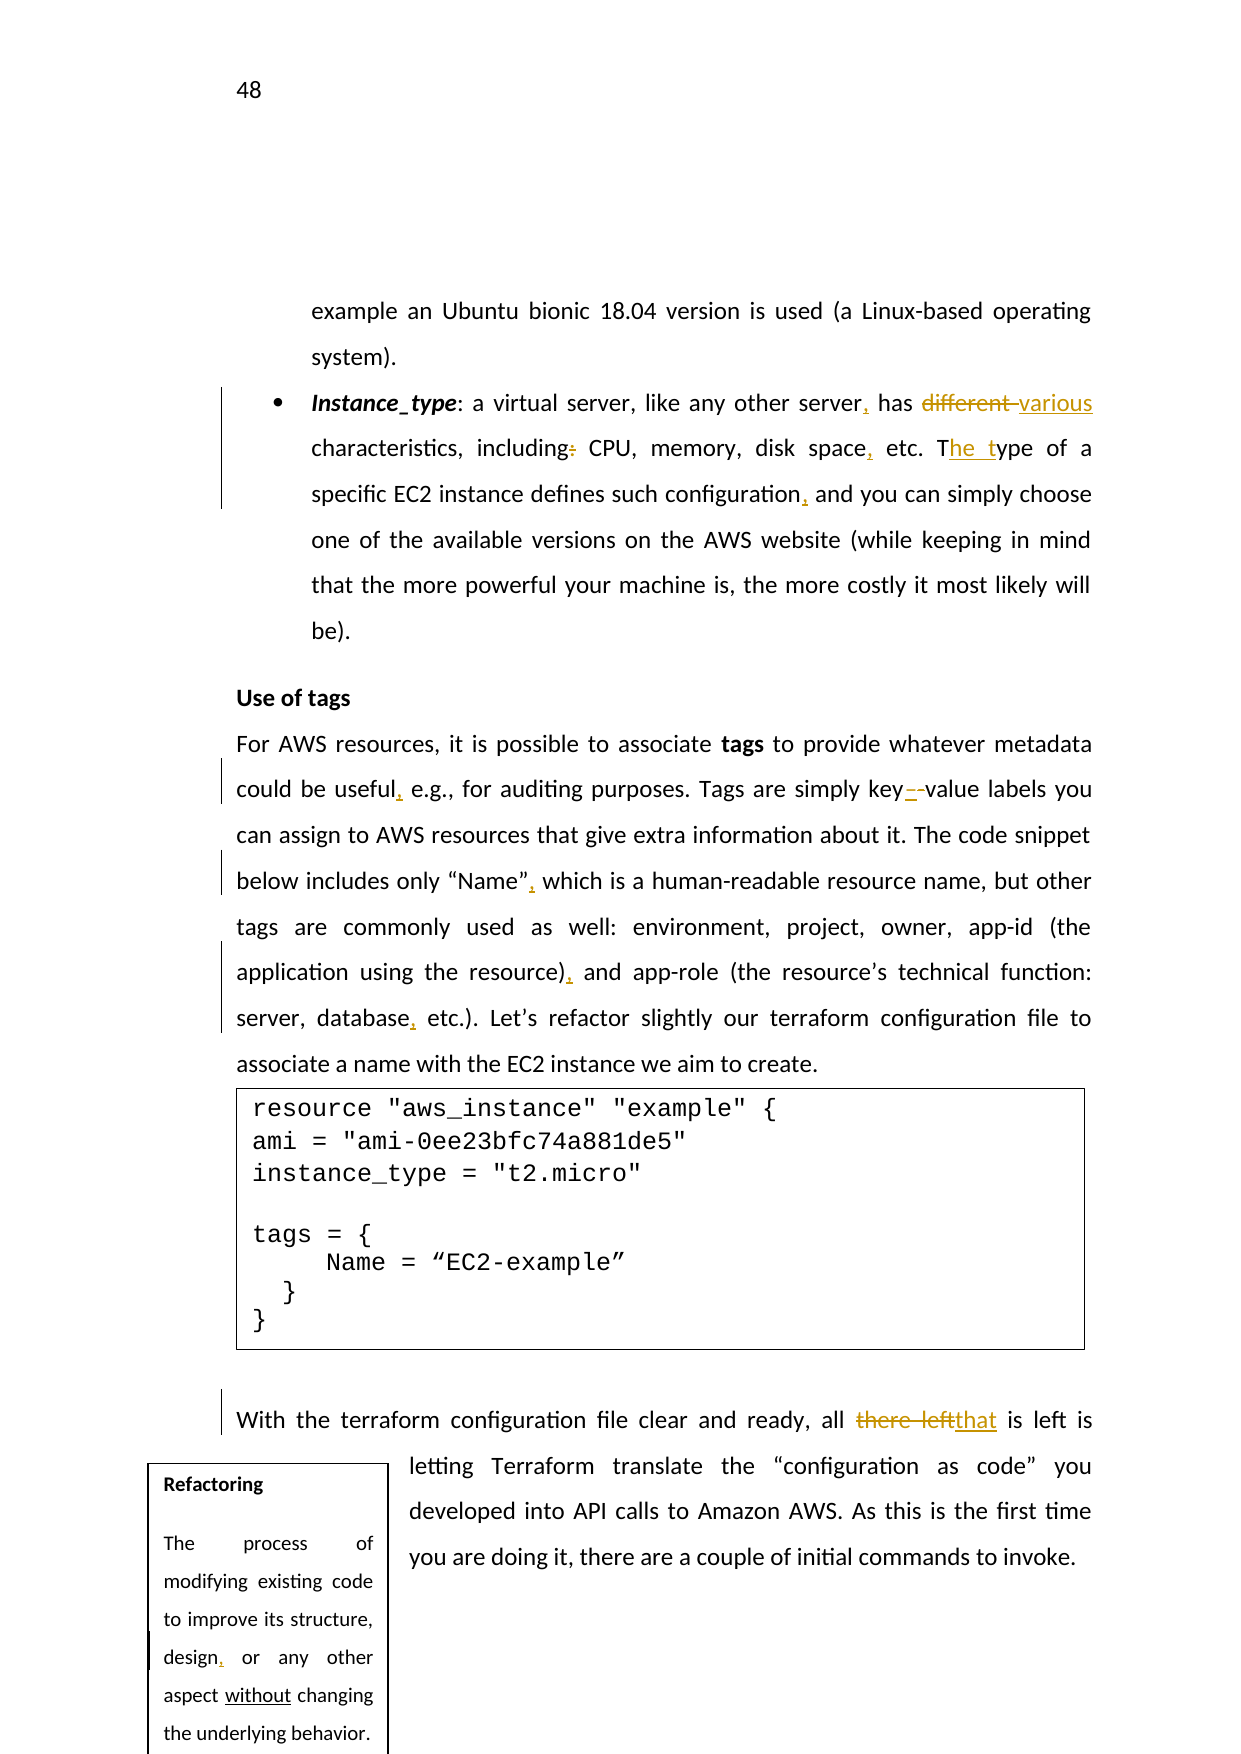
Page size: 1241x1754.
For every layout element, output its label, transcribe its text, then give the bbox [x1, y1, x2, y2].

list Instance_type: a virtual server, like any other server has characteristics, including CPU, memory, disk space etc. Type of a specific EC2 instance defines such configuration and you can simply choose one of the available versions on the AWS website (while keeping in mind that the more powerful your machine is, the more costly it most likely will be). [274, 387, 1092, 646]
text For AWS resources, it is possible to associate tags to provide whatever metadata could be useful e.g., for auditing purposes. Tags are simply keyvalue labels you can assign to AWS resources that give extra information about it. The code snippet below includes only “Name” which is a human-readable resource name, but other tags are commonly used as well: environment, project, owner, app-id (the application using the resource) and app-role (the resource’s technical function: server, database etc.). Let’s refactor slightly our terraform configuration file to associate a name with the EC2 instance we aim to create. [236, 728, 1092, 1078]
text With the terraform configuration file clear and ready, all is left is letting Terraform translate the “configuration as code” you developed into API calls to Amazon AWS. As this is the first time you are doing it, there are a couple of initial commands to invoke. [236, 1114, 1092, 1572]
subtitle Use of tags [236, 682, 1092, 712]
